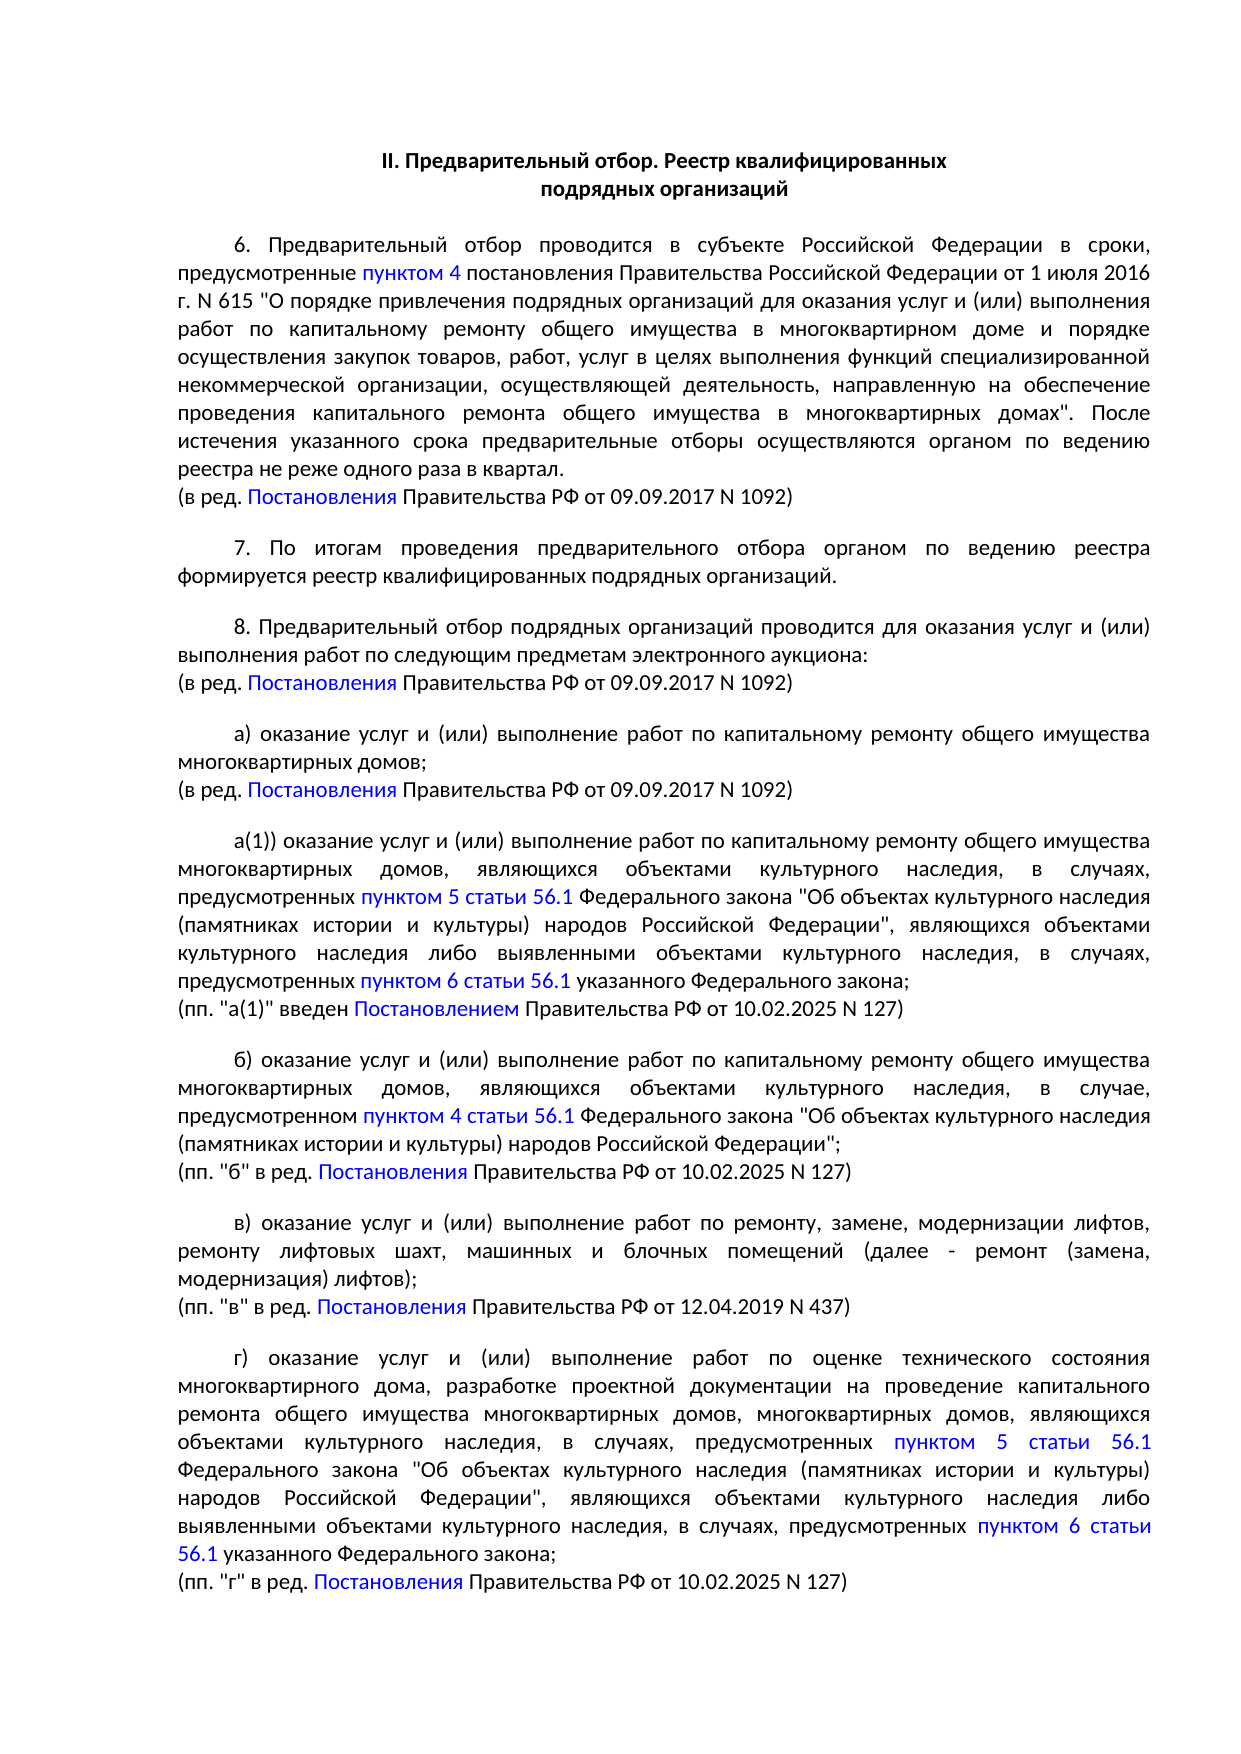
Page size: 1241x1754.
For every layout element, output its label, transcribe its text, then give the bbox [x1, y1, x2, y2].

text в) оказание услуг и (или) выполнение работ по ремонту, замене, модернизации лифтов, ремонту лифтовых шахт, машинных и блочных помещений (далее - ремонт (замена, модернизация) лифтов); [177, 1208, 1152, 1292]
title II. Предварительный отбор. Реестр квалифицированных [177, 146, 1152, 174]
text г) оказание услуг и (или) выполнение работ по оценке технического состояния многоквартирного дома, разработке проектной документации на проведение капитального ремонта общего имущества многоквартирных домов, многоквартирных домов, являющихся объектами культурного наследия, в случаях, предусмотренных пунктом 5 статьи 56.1 Федерального закона "Об объектах культурного наследия (памятниках истории и культуры) народов Российской Федерации", являющихся объектами культурного наследия либо выявленными объектами культурного наследия, в случаях, предусмотренных пунктом 6 статьи 56.1 указанного Федерального закона; [177, 1343, 1152, 1567]
title подрядных организаций [177, 174, 1152, 202]
text (пп. "а(1)" введен Постановлением Правительства РФ от 10.02.2025 N 127) [177, 994, 1152, 1022]
text (пп. "б" в ред. Постановления Правительства РФ от 10.02.2025 N 127) [177, 1157, 1152, 1185]
text (в ред. Постановления Правительства РФ от 09.09.2017 N 1092) [177, 482, 1152, 510]
text а) оказание услуг и (или) выполнение работ по капитальному ремонту общего имущества многоквартирных домов; [177, 719, 1152, 775]
text 6. Предварительный отбор проводится в субъекте Российской Федерации в сроки, предусмотренные пунктом 4 постановления Правительства Российской Федерации от 1 июля 2016 г. N 615 "О порядке привлечения подрядных организаций для оказания услуг и (или) выполнения работ по капитальному ремонту общего имущества в многоквартирном доме и порядке осуществления закупок товаров, работ, услуг в целях выполнения функций специализированной некоммерческой организации, осуществляющей деятельность, направленную на обеспечение проведения капитального ремонта общего имущества в многоквартирных домах". После истечения указанного срока предварительные отборы осуществляются органом по ведению реестра не реже одного раза в квартал. [177, 230, 1152, 482]
text б) оказание услуг и (или) выполнение работ по капитальному ремонту общего имущества многоквартирных домов, являющихся объектами культурного наследия, в случае, предусмотренном пунктом 4 статьи 56.1 Федерального закона "Об объектах культурного наследия (памятниках истории и культуры) народов Российской Федерации"; [177, 1045, 1152, 1157]
text а(1)) оказание услуг и (или) выполнение работ по капитальному ремонту общего имущества многоквартирных домов, являющихся объектами культурного наследия, в случаях, предусмотренных пунктом 5 статьи 56.1 Федерального закона "Об объектах культурного наследия (памятниках истории и культуры) народов Российской Федерации", являющихся объектами культурного наследия либо выявленными объектами культурного наследия, в случаях, предусмотренных пунктом 6 статьи 56.1 указанного Федерального закона; [177, 826, 1152, 994]
text 8. Предварительный отбор подрядных организаций проводится для оказания услуг и (или) выполнения работ по следующим предметам электронного аукциона: [177, 612, 1152, 668]
text (пп. "г" в ред. Постановления Правительства РФ от 10.02.2025 N 127) [177, 1567, 1152, 1596]
text (в ред. Постановления Правительства РФ от 09.09.2017 N 1092) [177, 668, 1152, 696]
text 7. По итогам проведения предварительного отбора органом по ведению реестра формируется реестр квалифицированных подрядных организаций. [177, 533, 1152, 589]
text (в ред. Постановления Правительства РФ от 09.09.2017 N 1092) [177, 775, 1152, 803]
text (пп. "в" в ред. Постановления Правительства РФ от 12.04.2019 N 437) [177, 1292, 1152, 1320]
